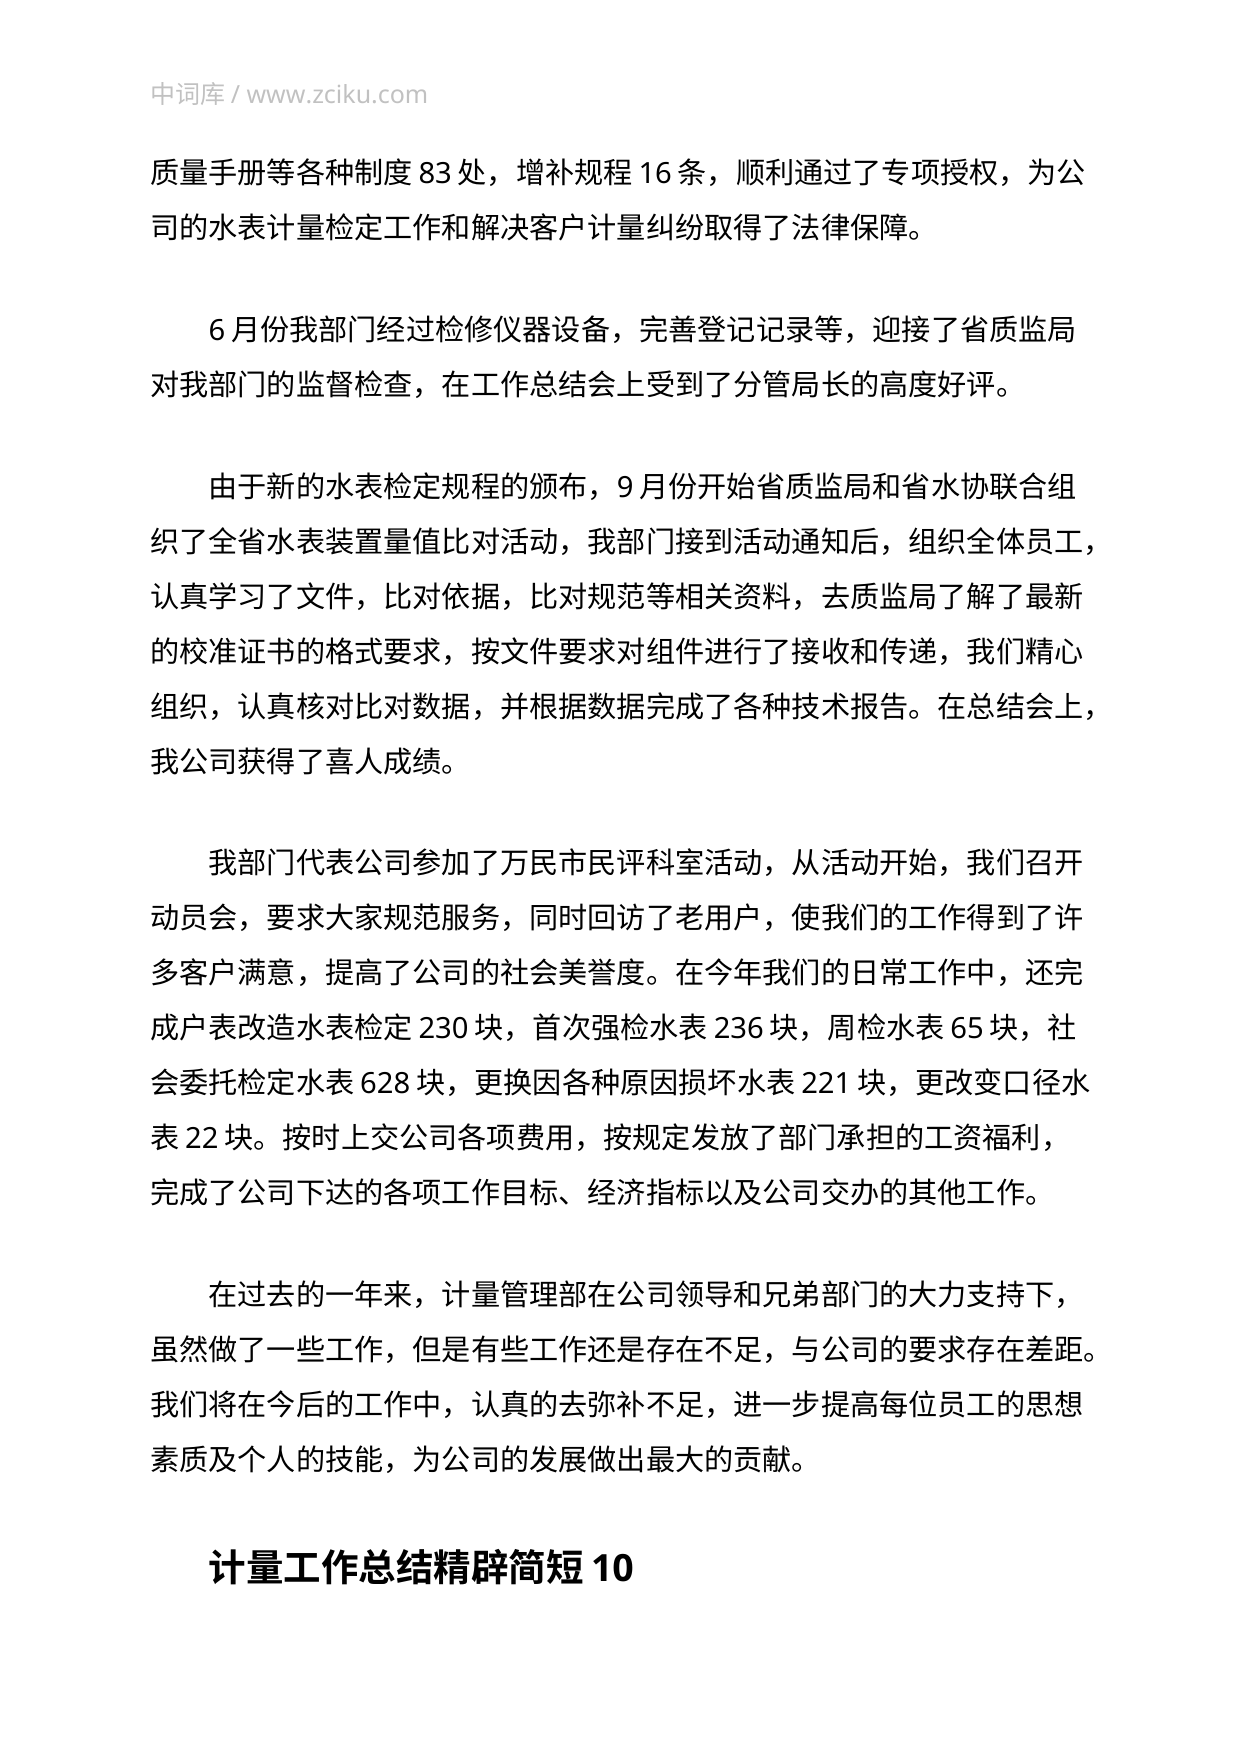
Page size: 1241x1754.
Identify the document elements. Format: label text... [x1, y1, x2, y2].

text 6月份我部门经过检修仪器设备，完善登记记录等，迎接了省质监局对我部门的监督检查，在工作总结会上受到了分管局长的高度好评。 [150, 307, 1090, 404]
text 计量工作总结精辟简短10 [150, 1538, 1090, 1592]
text 由于新的水表检定规程的颁布，9月份开始省质监局和省水协联合组织了全省水表装置量值比对活动，我部门接到活动通知后，组织全体员工，认真学习了文件，比对依据，比对规范等相关资料，去质监局了解了最新的校准证书的格式要求，按文件要求对组件进行了接收和传递，我们精心组织，认真核对比对数据，并根据数据完成了各种技术报告。在总结会上，我公司获得了喜人成绩。 [150, 463, 1090, 780]
text 我部门代表公司参加了万民市民评科室活动，从活动开始，我们召开动员会，要求大家规范服务，同时回访了老用户，使我们的工作得到了许多客户满意，提高了公司的社会美誉度。在今年我们的日常工作中，还完成户表改造水表检定230块，首次强检水表236块，周检水表65块，社会委托检定水表628块，更换因各种原因损坏水表221块，更改变口径水表22块。按时上交公司各项费用，按规定发放了部门承担的工资福利，完成了公司下达的各项工作目标、经济指标以及公司交办的其他工作。 [150, 840, 1090, 1212]
text 在过去的一年来，计量管理部在公司领导和兄弟部门的大力支持下，虽然做了一些工作，但是有些工作还是存在不足，与公司的要求存在差距。我们将在今后的工作中，认真的去弥补不足，进一步提高每位员工的思想素质及个人的技能，为公司的发展做出最大的贡献。 [150, 1271, 1090, 1478]
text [150, 150, 1090, 247]
